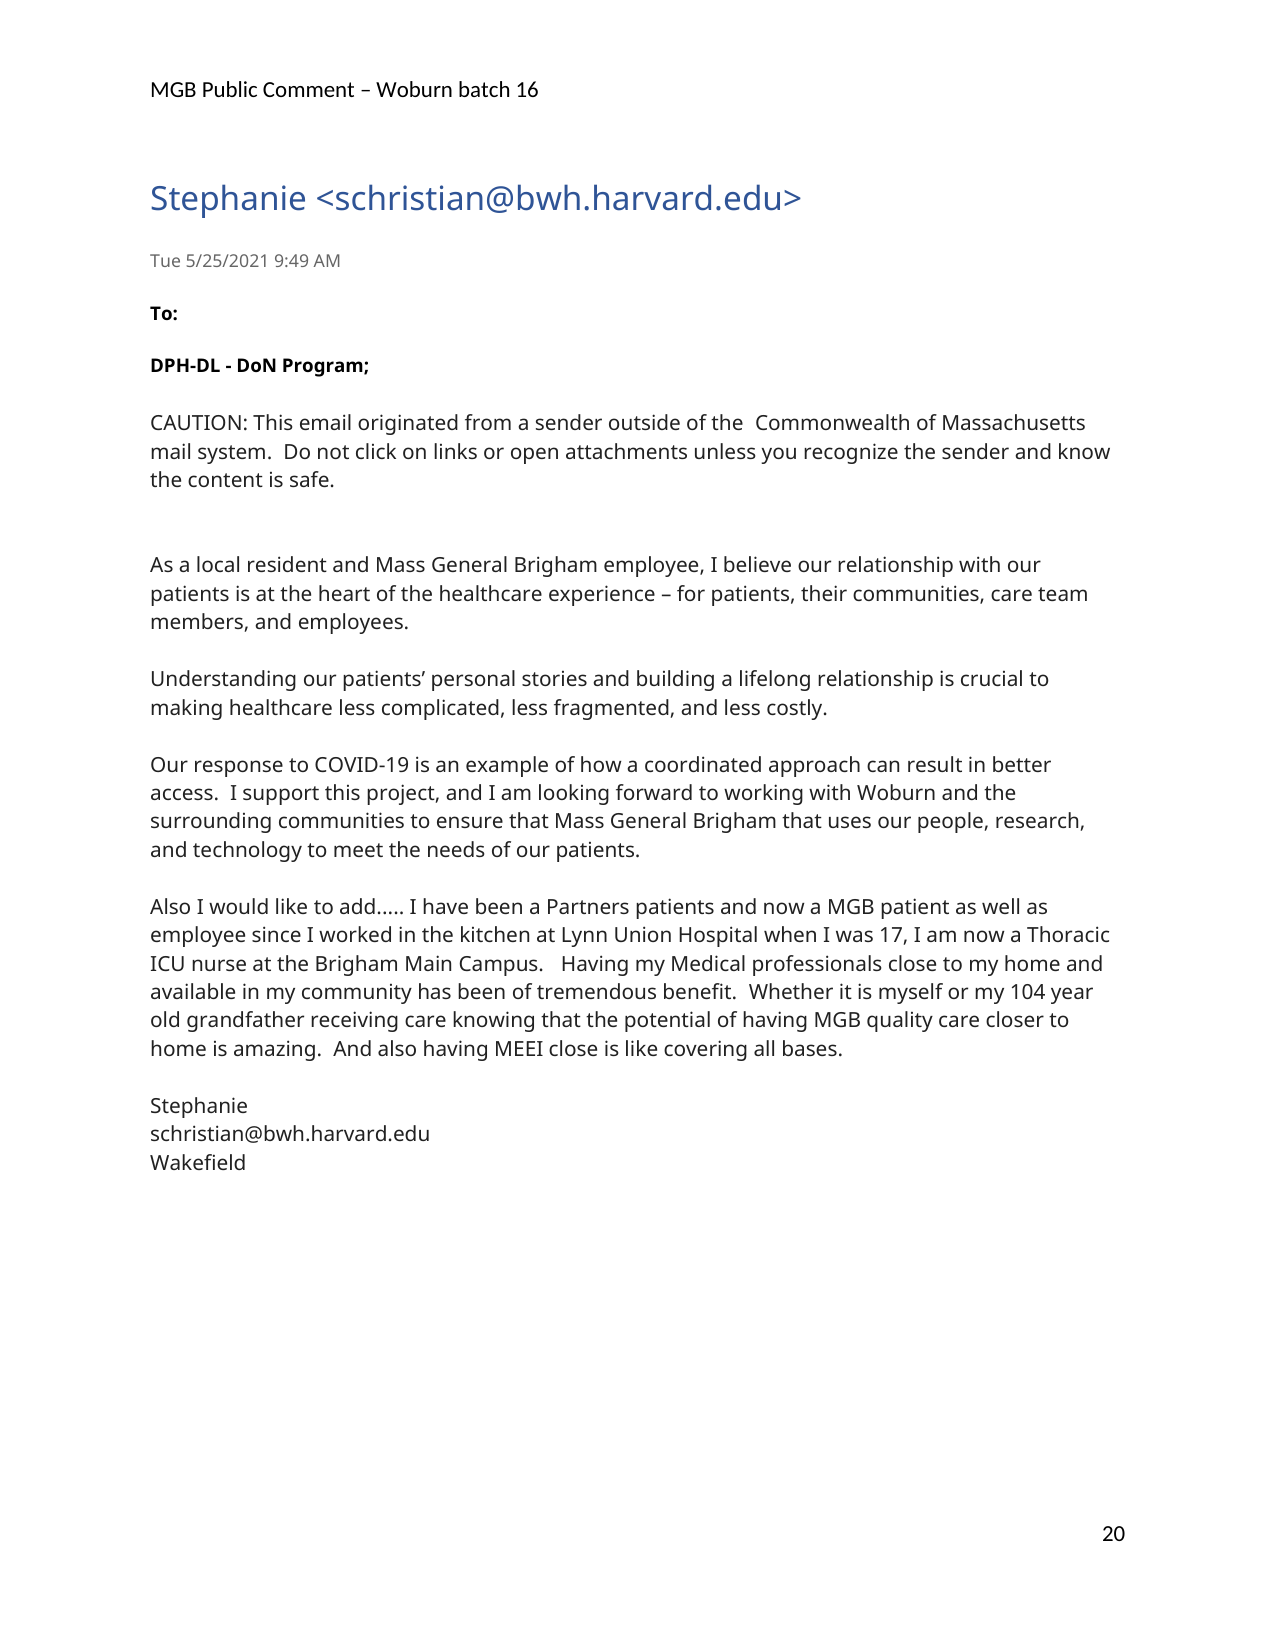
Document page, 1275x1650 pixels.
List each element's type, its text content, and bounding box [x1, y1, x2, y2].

subtitle Stephanie <schristian@bwh.harvard.edu> [150, 175, 1125, 220]
subtitle Tue 5/25/2021 9:49 AM [150, 249, 1125, 273]
subtitle DPH-DL - DoN Program; [150, 352, 1125, 378]
subtitle To: [150, 300, 1125, 326]
text CAUTION: This email originated from a sender outside of the Commonwealth of Massachusetts mail system. Do not click on links or open attachments unless you recognize the sender and know the content is safe. As a local resident and Mass General Brigham employee, I believe our relationship with our patients is at the heart of the healthcare experience – for patients, their communities, care team members, and employees. Understanding our patients’ personal stories and building a lifelong relationship is crucial to making healthcare less complicated, less fragmented, and less costly. Our response to COVID-19 is an example of how a coordinated approach can result in better access. I support this project, and I am looking forward to working with Woburn and the surrounding communities to ensure that Mass General Brigham that uses our people, research, and technology to meet the needs of our patients. Also I would like to add..... I have been a Partners patients and now a MGB patient as well as employee since I worked in the kitchen at Lynn Union Hospital when I was 17, I am now a Thoracic ICU nurse at the Brigham Main Campus. Having my Medical professionals close to my home and available in my community has been of tremendous benefit. Whether it is myself or my 104 year old grandfather receiving care knowing that the potential of having MGB quality care closer to home is amazing. And also having MEEI close is like covering all bases. Stephanie schristian@bwh.harvard.edu Wakefield [150, 380, 1125, 1176]
